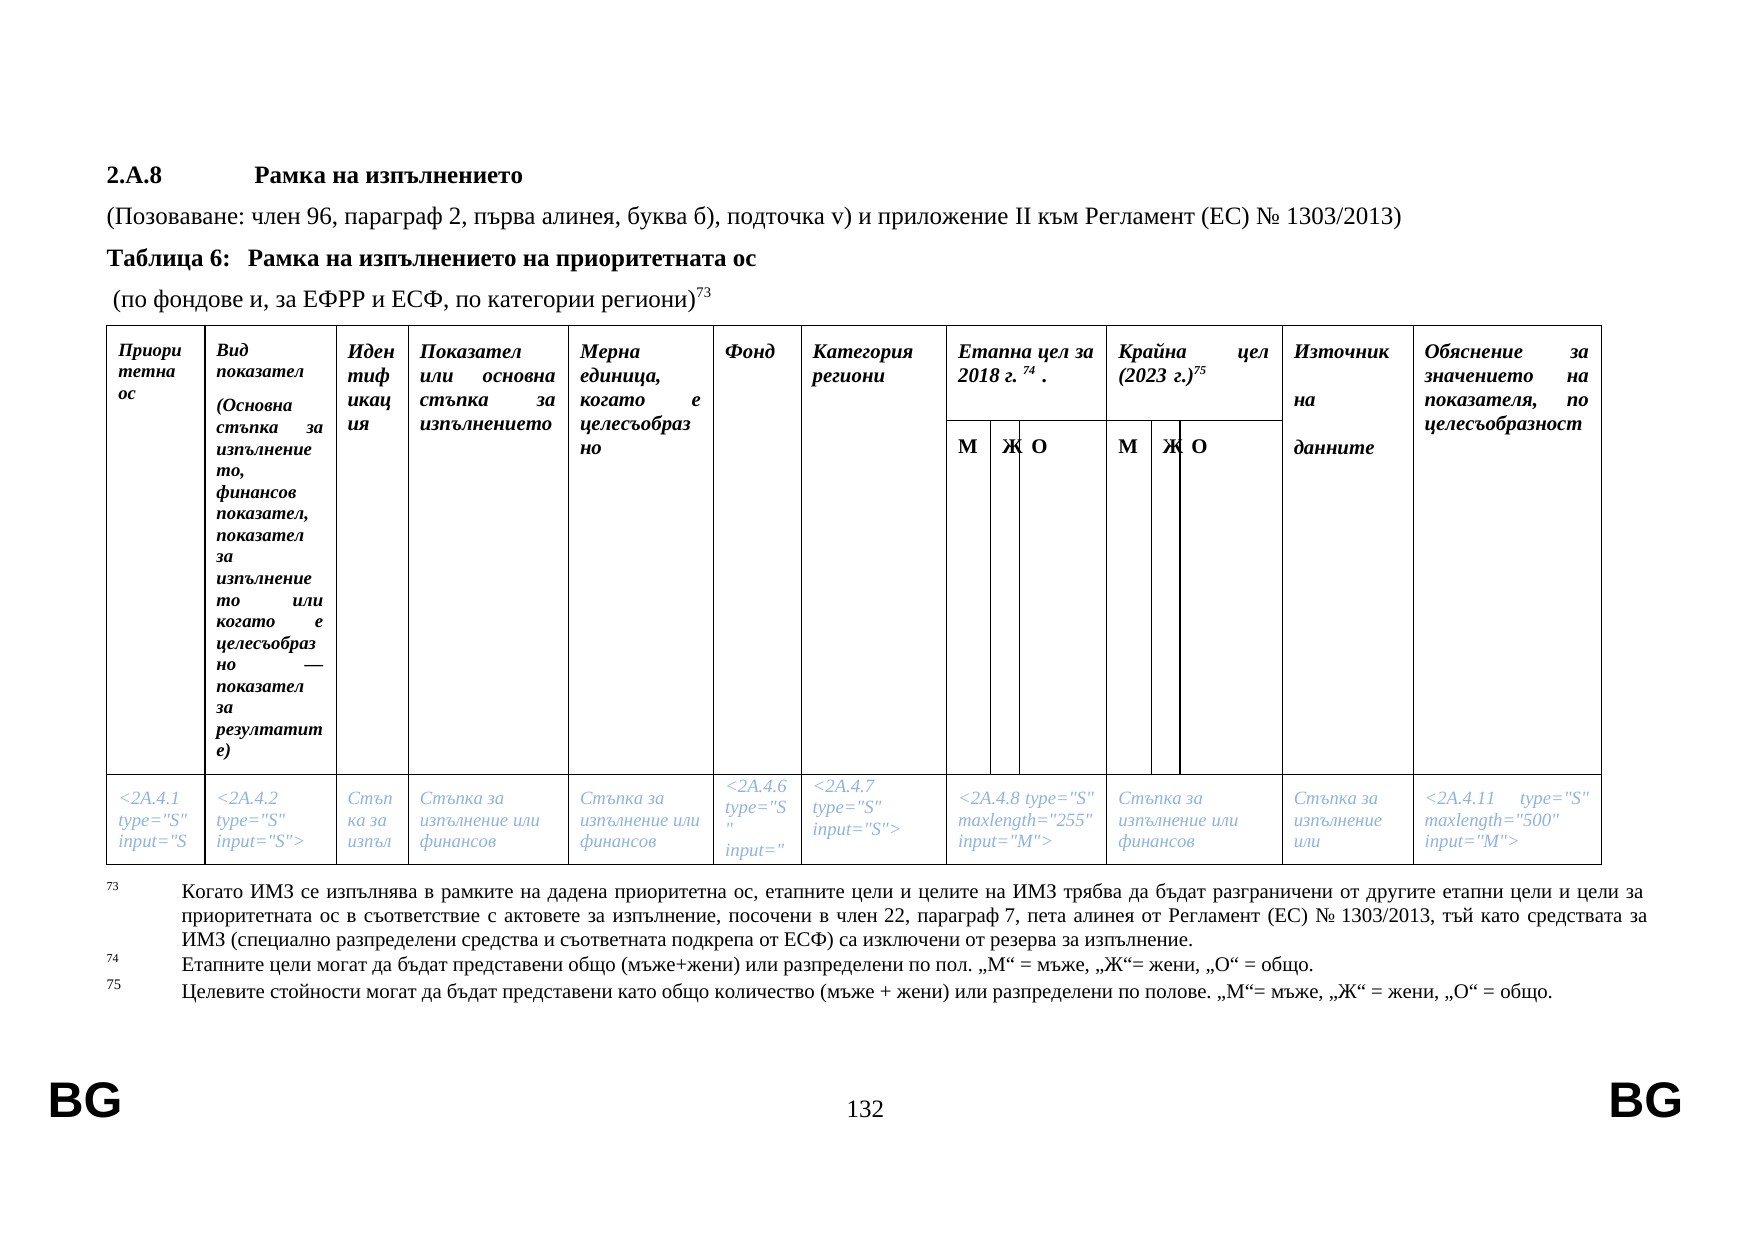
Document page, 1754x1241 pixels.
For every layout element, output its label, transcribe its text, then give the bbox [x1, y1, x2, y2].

table_header Вид показател (Основна стъпка за изпълнението, финансов показател, показател за изпълнението или когато е целесъобразно — показател за резултатите) [206, 326, 336, 773]
text (Позоваване: член 96, параграф 2, първа алинея, буква б), подточка v) и приложение II към Регламент (EС) № 1303/2013) [106, 201, 1648, 230]
table_cell Стъпка за изпълнение или финансов показател <2A.4.9 type="S" input="M"> Изпълнение или резултат <2A.4.8 type="S" input="M"> [1107, 775, 1282, 864]
table_cell О [1020, 421, 1106, 773]
table_cell Стъпка за изпълнение или финансов показател <2A.4.10 type="S" maxlength="200" input="M"> Изпълнение или резултат <2A.4.10 type="S" input=“M”> [1283, 775, 1413, 864]
table_cell M [1107, 421, 1151, 773]
table_header Приоритетна ос [107, 326, 204, 773]
text 2.А.8 Рамка на изпълнението [106, 160, 1648, 189]
table_header Източник на данните [1283, 326, 1413, 773]
table_cell О [1181, 421, 1282, 773]
text Таблица 6: Рамка на изпълнението на приоритетната ос [106, 243, 1648, 271]
table_header Показател или основна стъпка за изпълнението [409, 326, 568, 773]
table_header Обяснение за значението на показателя, по целесъобразност [1414, 326, 1601, 773]
table_header Категория региони [802, 326, 946, 773]
table_cell Стъпка за изпълнение или финансов показател<2A.4.5 type="S" input="M"> Изпълнение или резултат<2A.4.5 type="S" input="G" or “M”> [569, 775, 713, 864]
table_cell М [947, 421, 990, 773]
table_cell Стъпка за изпълнение или финансов показател <2A.4.4 type="S" maxlength="255" input="M"> Изпълнение или резултат <2A.4.4 type="S" input="G" or “M”> [409, 775, 568, 864]
title (по фондове и, за ЕФРР и ЕСФ, по категории региони) [106, 284, 1648, 313]
table_header Фонд [714, 326, 801, 773]
table_cell <2A.4.8 type="S" maxlength="255" input="M"> [947, 775, 1106, 864]
table_header Крайна цел (2023 г.) [1107, 326, 1282, 420]
table_cell <2A.4.2 type="S" input="S"> [206, 775, 336, 864]
table_cell <2A.4.11 type="S" maxlength="500" input="M"> [1414, 775, 1601, 864]
table_header Етапна цел за 2018 г. . [947, 326, 1106, 420]
table_header Мерна единица, когато е целесъобразно [569, 326, 713, 773]
table_cell Ж [1152, 421, 1179, 773]
table_header Идентификация [337, 326, 408, 773]
table_cell <2A.4.6 type="S" input="S"> [714, 775, 801, 864]
table_cell Ж [991, 421, 1019, 773]
table_cell <2A.4.1 type="S" input="S"> [107, 775, 204, 864]
table_cell <2A.4.7 type="S" input="S"> [802, 775, 946, 864]
